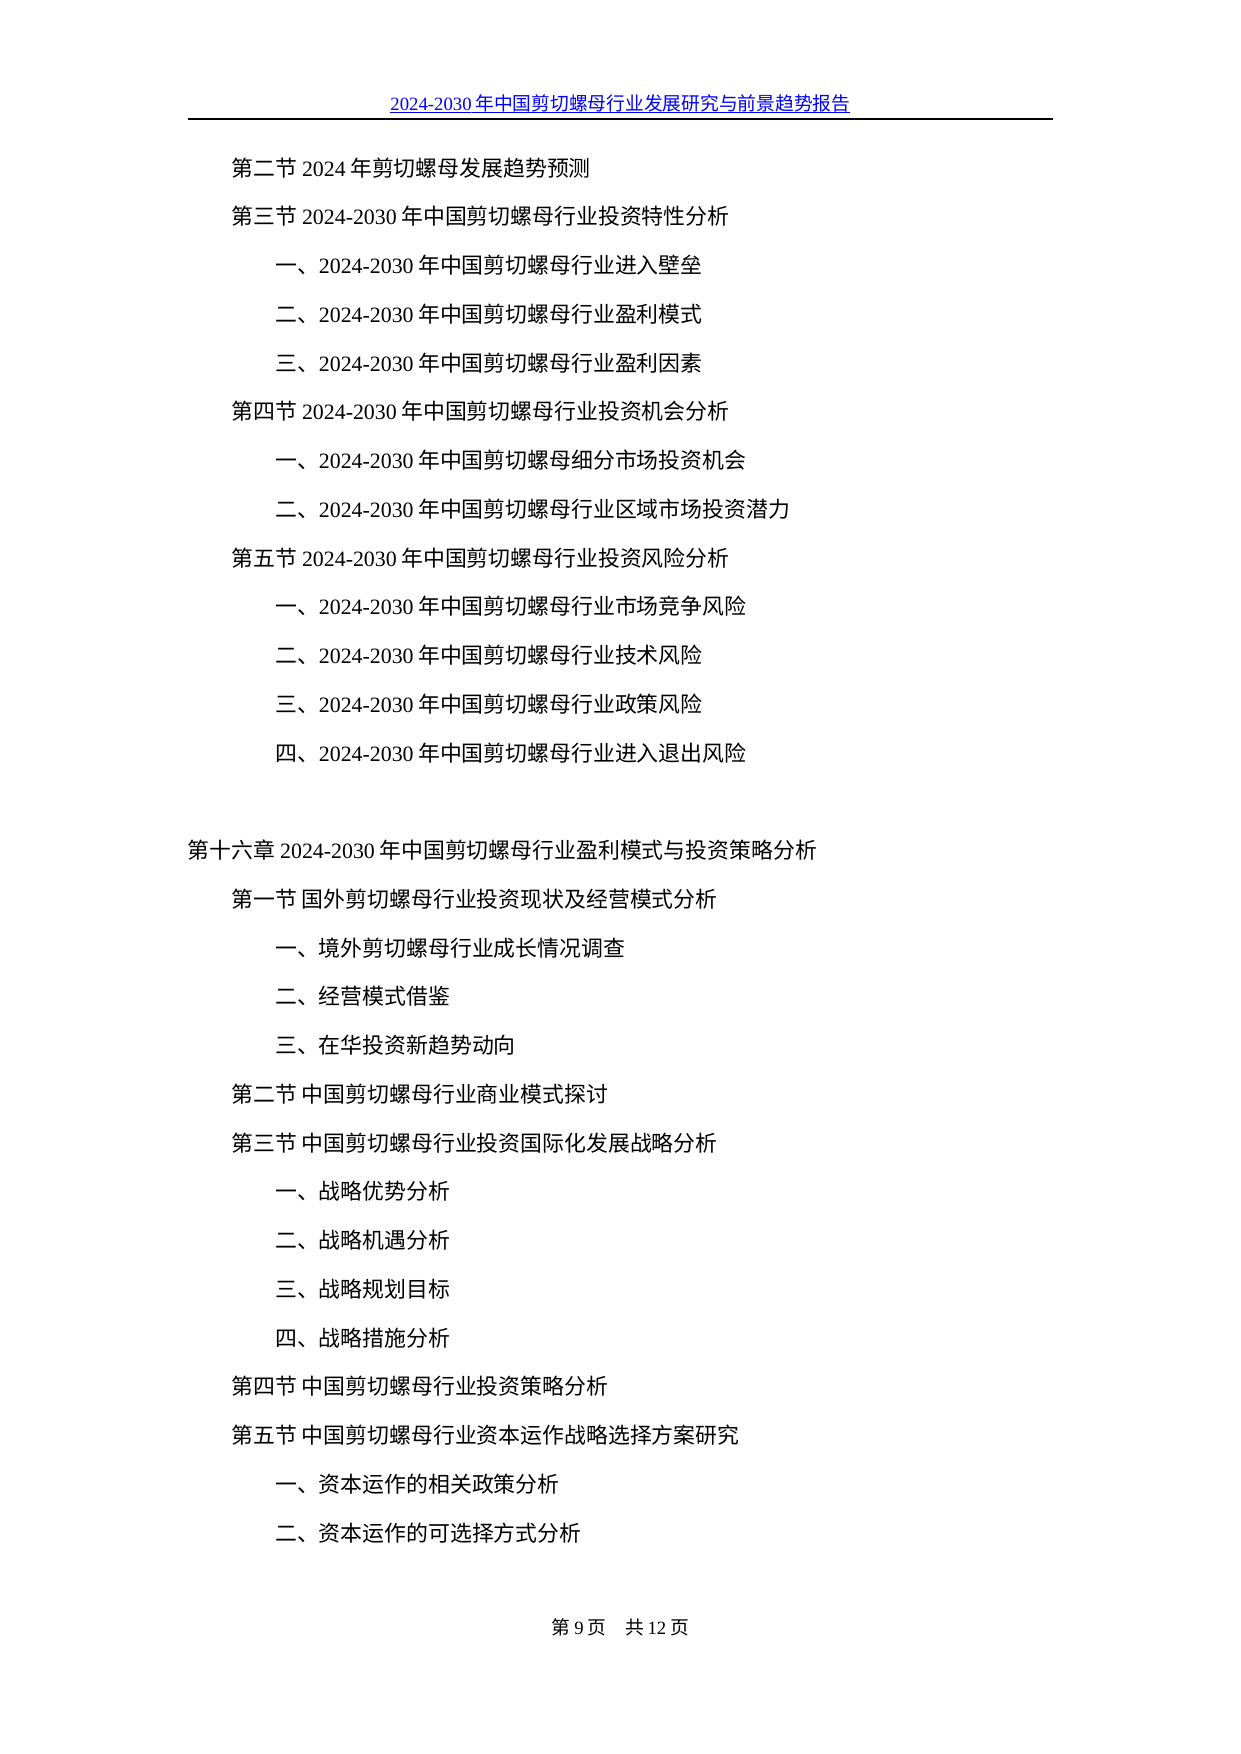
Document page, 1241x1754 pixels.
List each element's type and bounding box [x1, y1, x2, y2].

text [187, 150, 1053, 1548]
